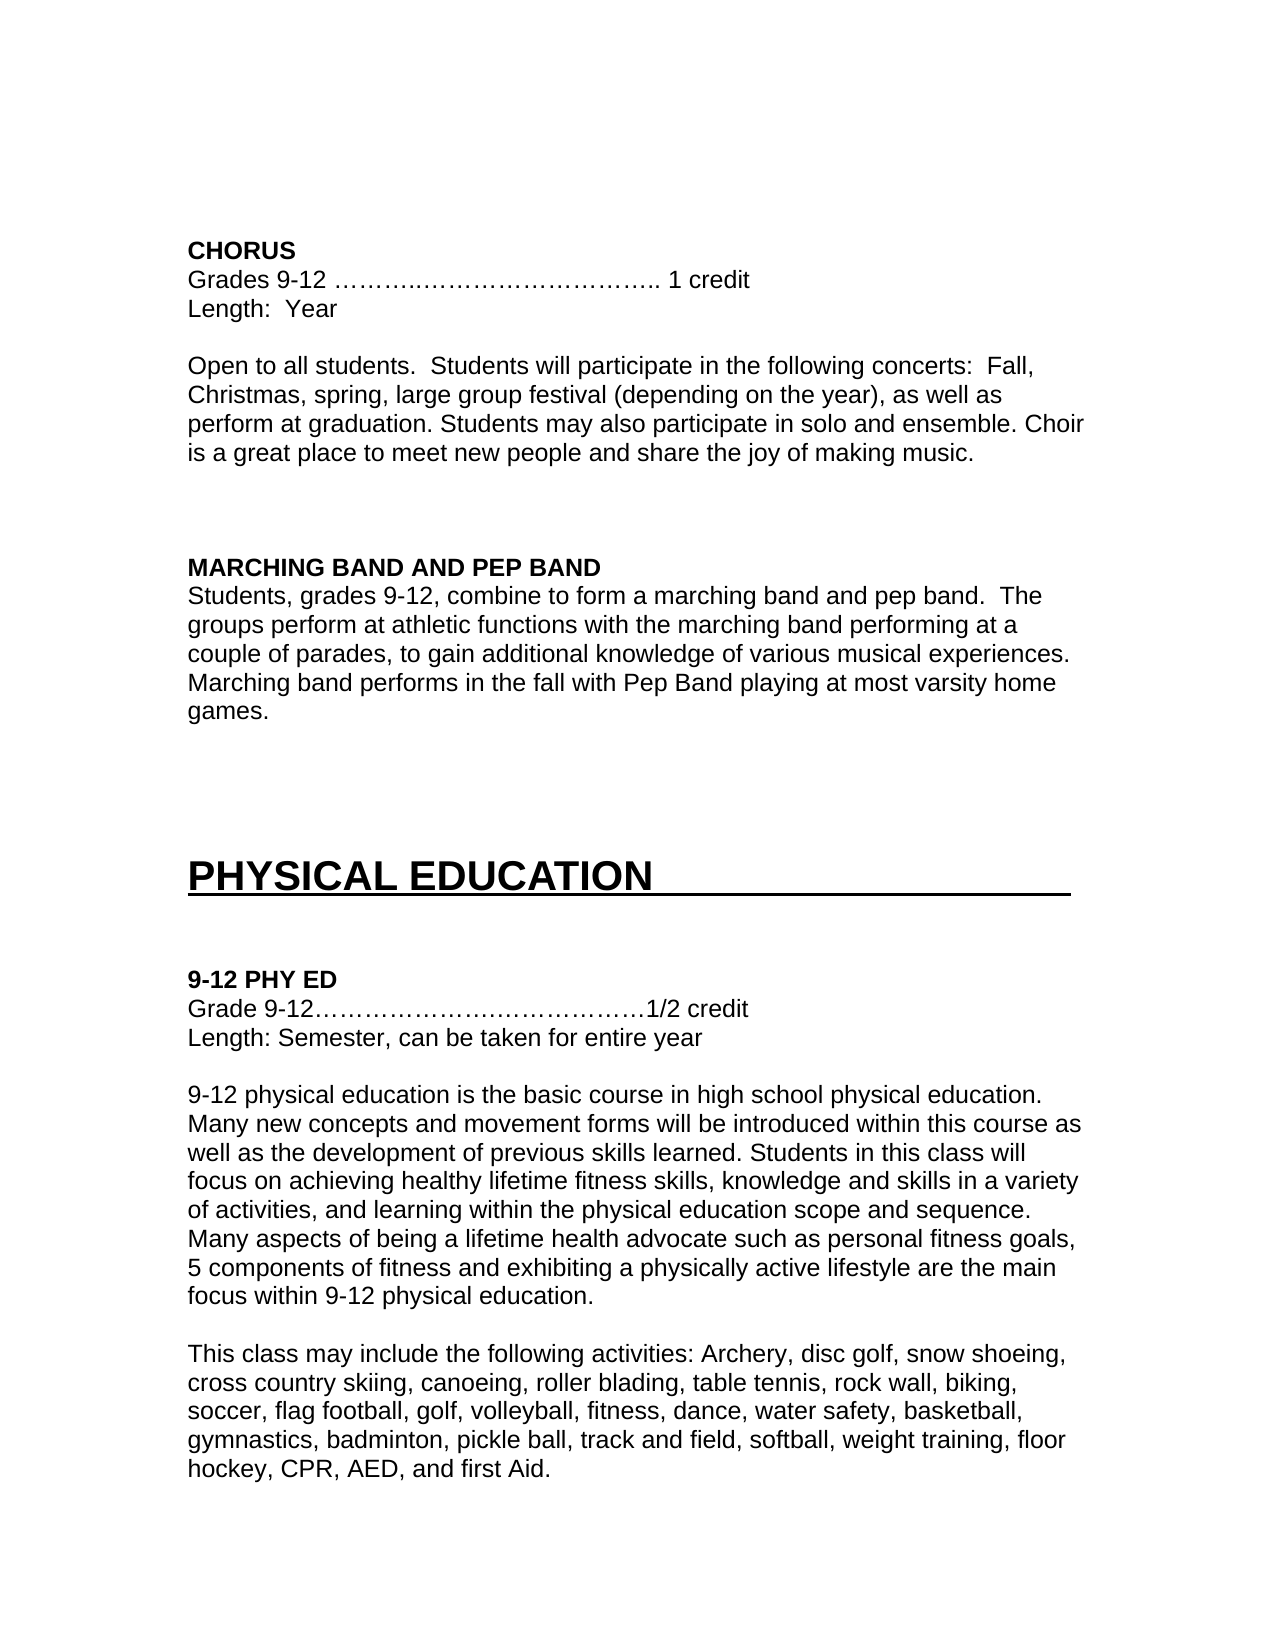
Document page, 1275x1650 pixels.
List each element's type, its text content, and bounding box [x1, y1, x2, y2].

text Grade 9-12………………….………………1/2 credit [187, 994, 1087, 1023]
text This class may include the following activities: Archery, disc golf, snow shoeing, cross country skiing, canoeing, roller blading, table tennis, rock wall, biking, soccer, flag football, golf, volleyball, fitness, dance, water safety, basketball, gymnastics, badminton, pickle ball, track and field, softball, weight training, floor hockey, CPR, AED, and first Aid. [187, 1339, 1087, 1483]
text CHORUS [187, 236, 1087, 265]
text PHYSICAL EDUCATION__________________ [187, 852, 1087, 899]
text 9-12 physical education is the basic course in high school physical education. Many new concepts and movement forms will be introduced within this course as well as the development of previous skills learned. Students in this class will focus on achieving healthy lifetime fitness skills, knowledge and skills in a variety of activities, and learning within the physical education scope and sequence. Many aspects of being a lifetime health advocate such as personal fitness goals, 5 components of fitness and exhibiting a physically active lifestyle are the main focus within 9-12 physical education. [187, 1080, 1087, 1310]
text Students, grades 9-12, combine to form a marching band and pep band. The groups perform at athletic functions with the marching band performing at a couple of parades, to gain additional knowledge of various musical experiences. Marching band performs in the fall with Pep Band playing at most varsity home games. [187, 581, 1087, 725]
text Length: Year [187, 294, 1087, 322]
text 9-12 PHY ED [187, 965, 1087, 994]
text MARCHING BAND AND PEP BAND [187, 552, 1087, 581]
text Length: Semester, can be taken for entire year [187, 1023, 1087, 1051]
text Grades 9-12 ………..……………………….. 1 credit [187, 265, 1087, 294]
text Open to all students. Students will participate in the following concerts: Fall, Christmas, spring, large group festival (depending on the year), as well as perform at graduation. Students may also participate in solo and ensemble. Choir is a great place to meet new people and share the joy of making music. [187, 351, 1087, 466]
